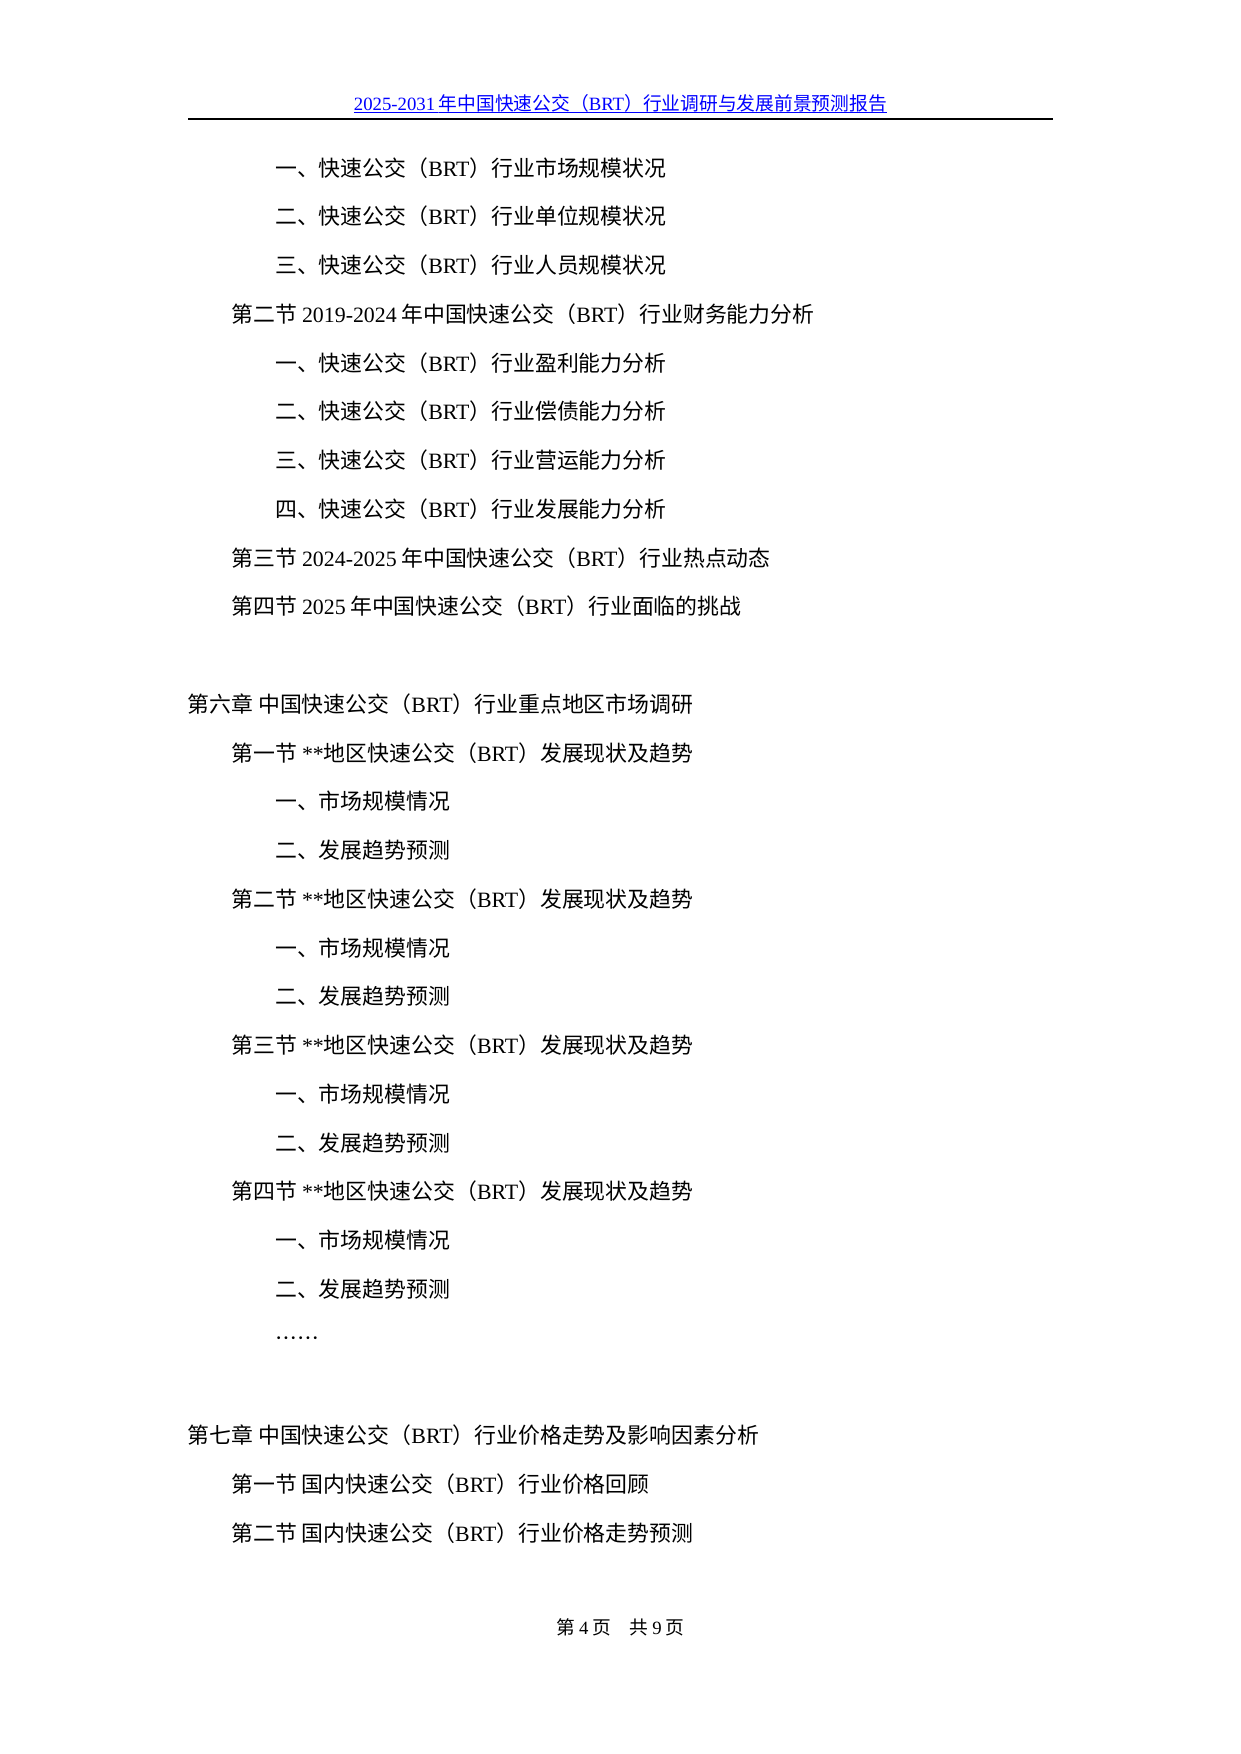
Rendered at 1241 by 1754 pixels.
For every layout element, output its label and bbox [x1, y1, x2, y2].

text [187, 150, 1053, 1548]
